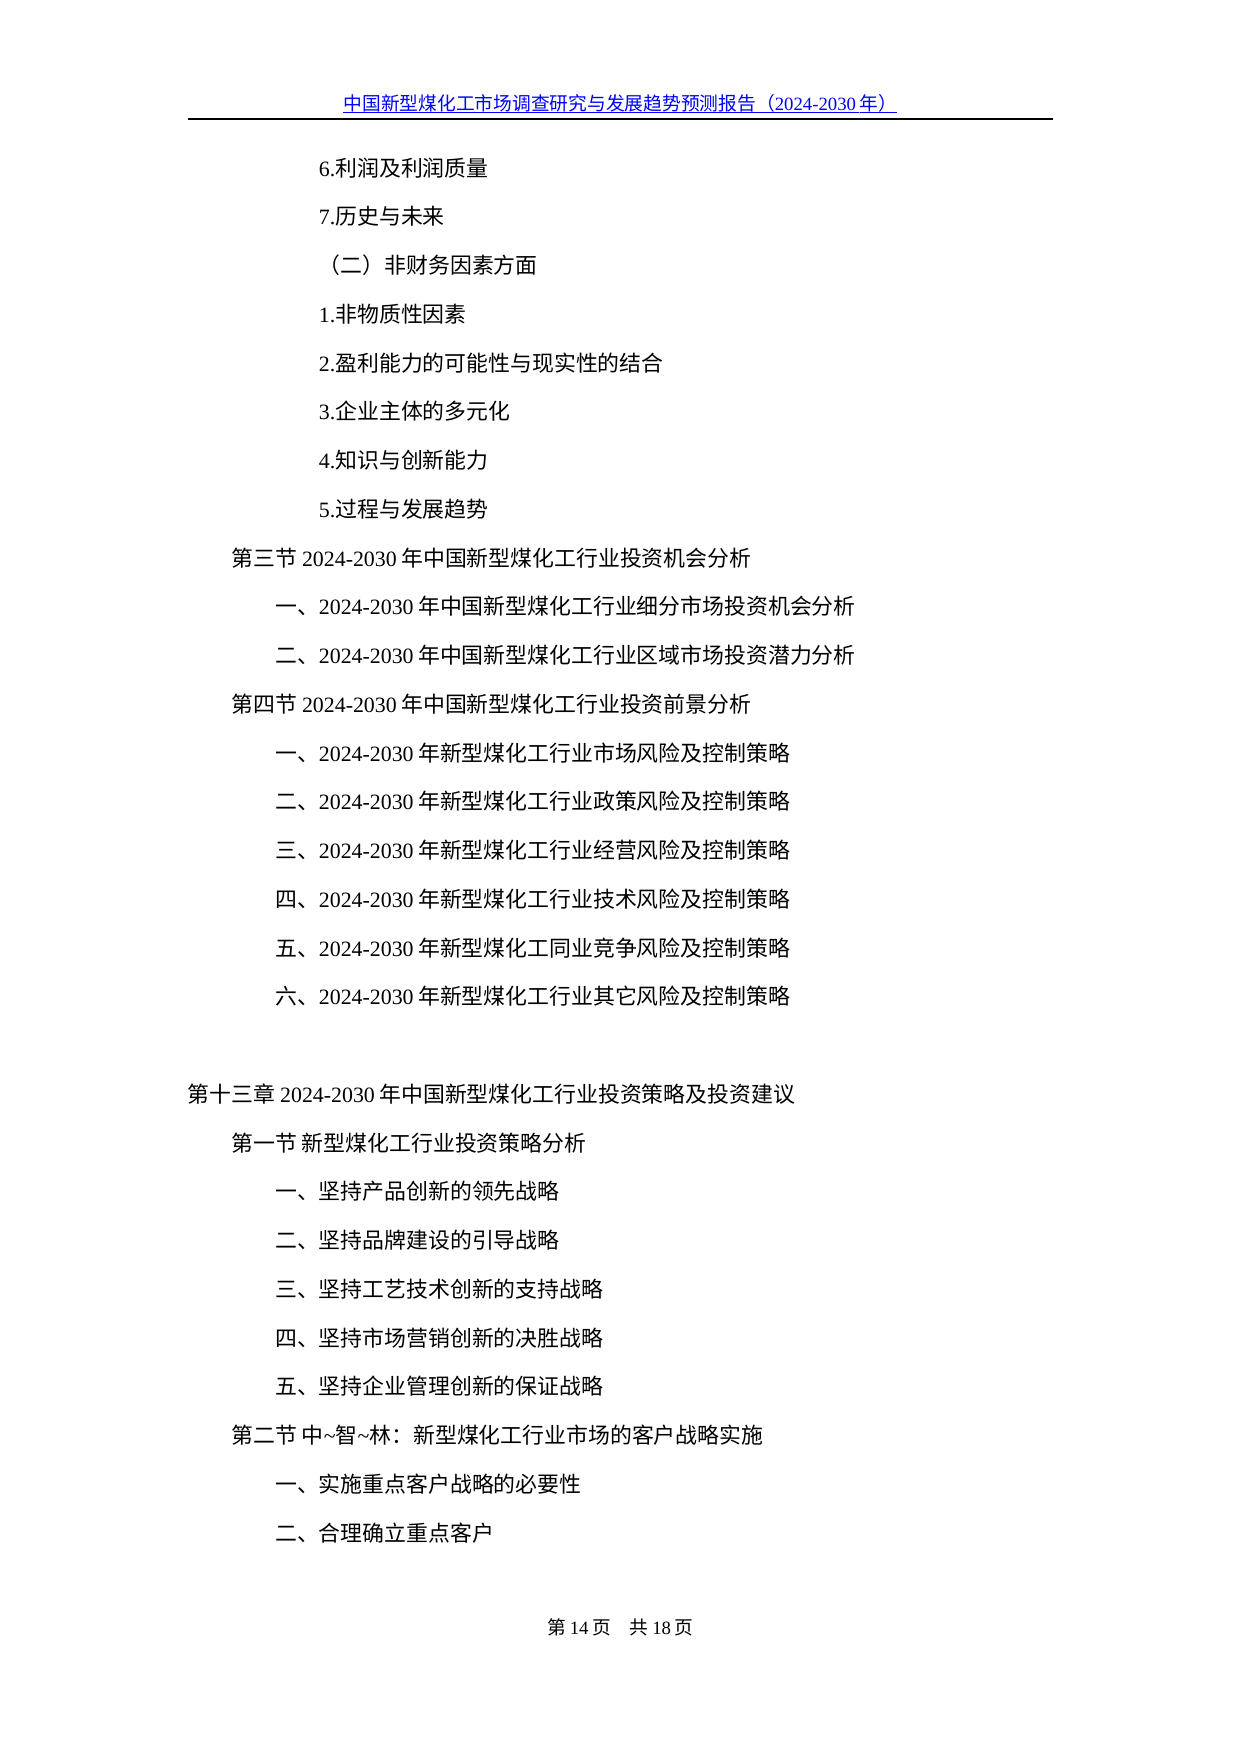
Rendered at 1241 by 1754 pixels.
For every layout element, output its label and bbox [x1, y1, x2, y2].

text [187, 150, 1053, 1548]
